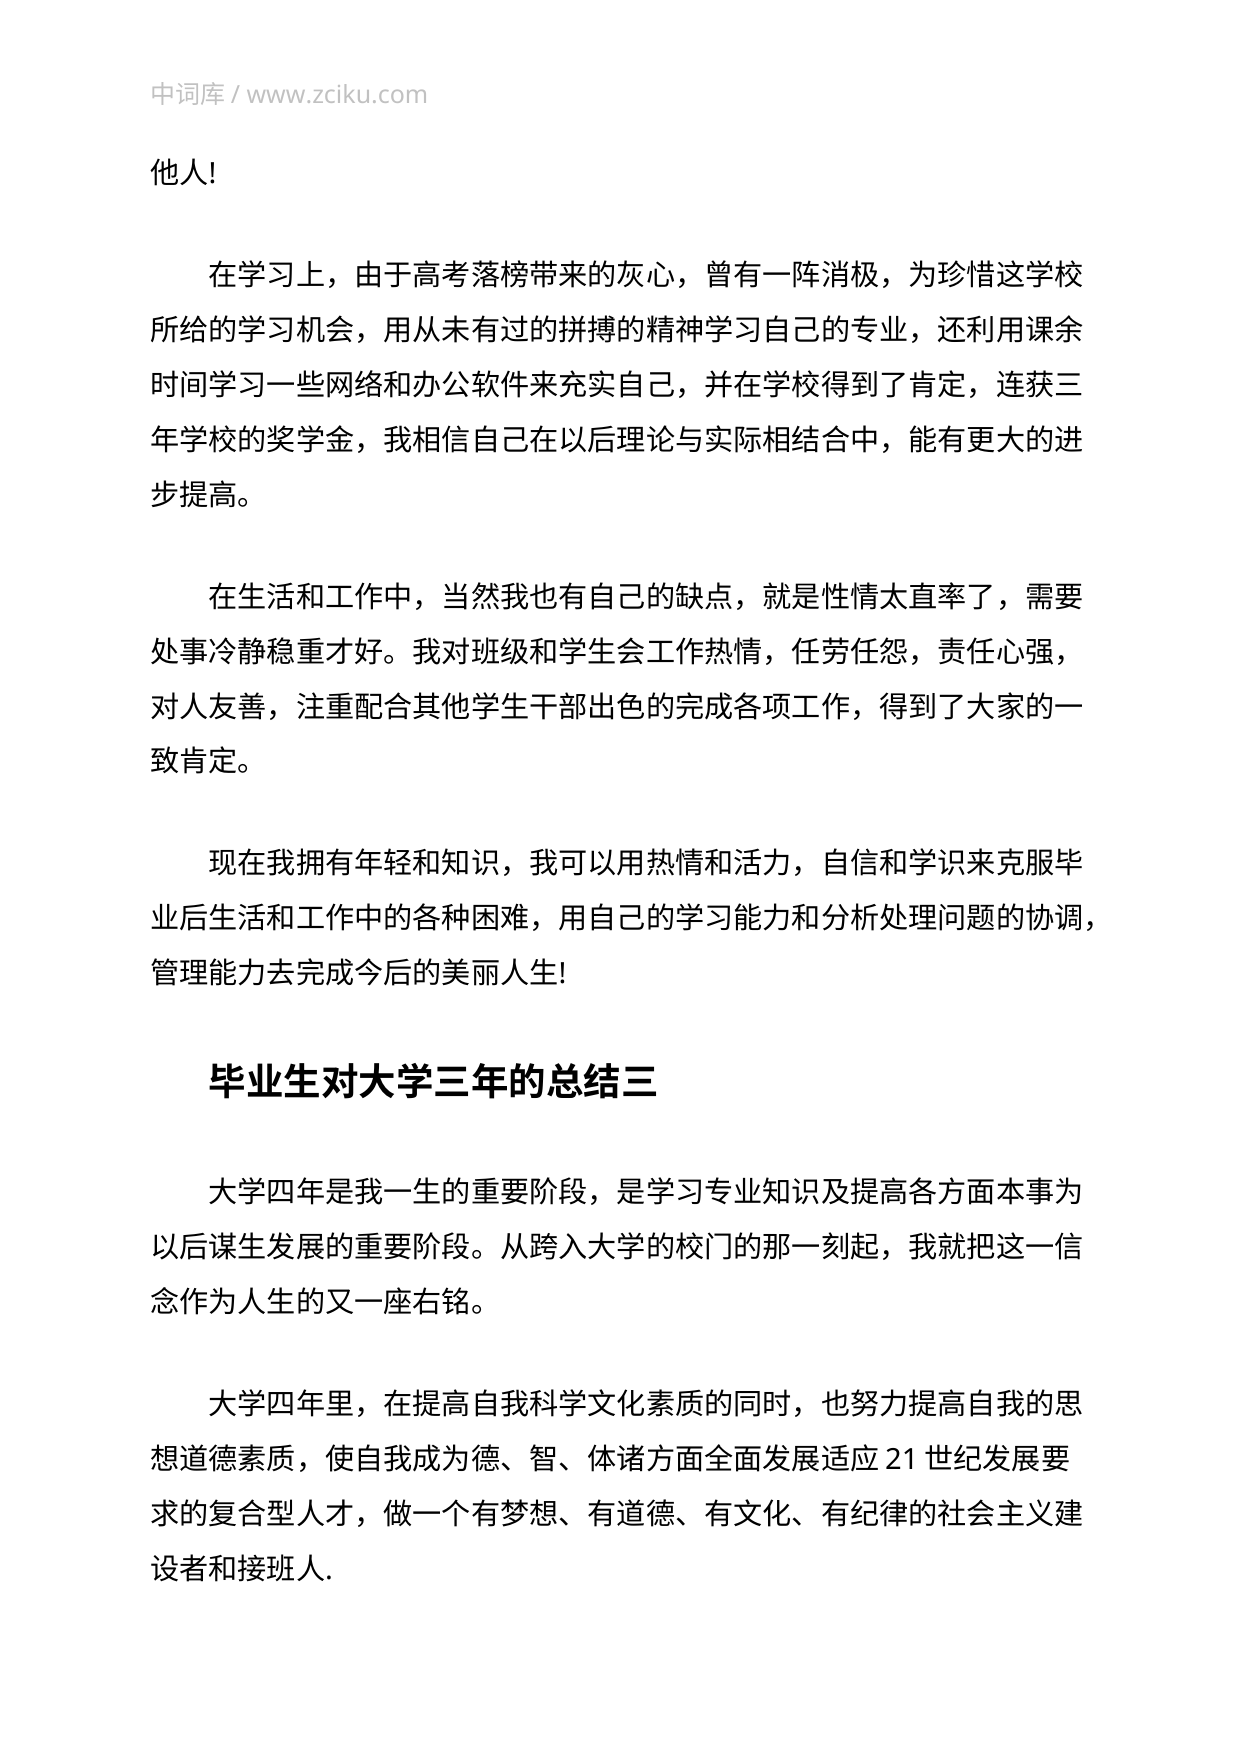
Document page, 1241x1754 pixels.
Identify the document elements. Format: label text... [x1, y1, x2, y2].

text 大学四年里，在提高自我科学文化素质的同时，也努力提高自我的思想道德素质，使自我成为德、智、体诸方面全面发展适应21世纪发展要求的复合型人才，做一个有梦想、有道德、有文化、有纪律的社会主义建设者和接班人. [150, 1381, 1090, 1588]
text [150, 150, 1090, 192]
text 在生活和工作中，当然我也有自己的缺点，就是性情太直率了，需要处事冷静稳重才好。我对班级和学生会工作热情，任劳任怨，责任心强，对人友善，注重配合其他学生干部出色的完成各项工作，得到了大家的一致肯定。 [150, 573, 1090, 780]
text 在学习上，由于高考落榜带来的灰心，曾有一阵消极，为珍惜这学校所给的学习机会，用从未有过的拼搏的精神学习自己的专业，还利用课余时间学习一些网络和办公软件来充实自己，并在学校得到了肯定，连获三年学校的奖学金，我相信自己在以后理论与实际相结合中，能有更大的进步提高。 [150, 252, 1090, 514]
text 现在我拥有年轻和知识，我可以用热情和活力，自信和学识来克服毕业后生活和工作中的各种困难，用自己的学习能力和分析处理问题的协调，管理能力去完成今后的美丽人生! [150, 840, 1090, 992]
text 毕业生对大学三年的总结三 [150, 1052, 1090, 1106]
text 大学四年是我一生的重要阶段，是学习专业知识及提高各方面本事为以后谋生发展的重要阶段。从跨入大学的校门的那一刻起，我就把这一信念作为人生的又一座右铭。 [150, 1169, 1090, 1321]
